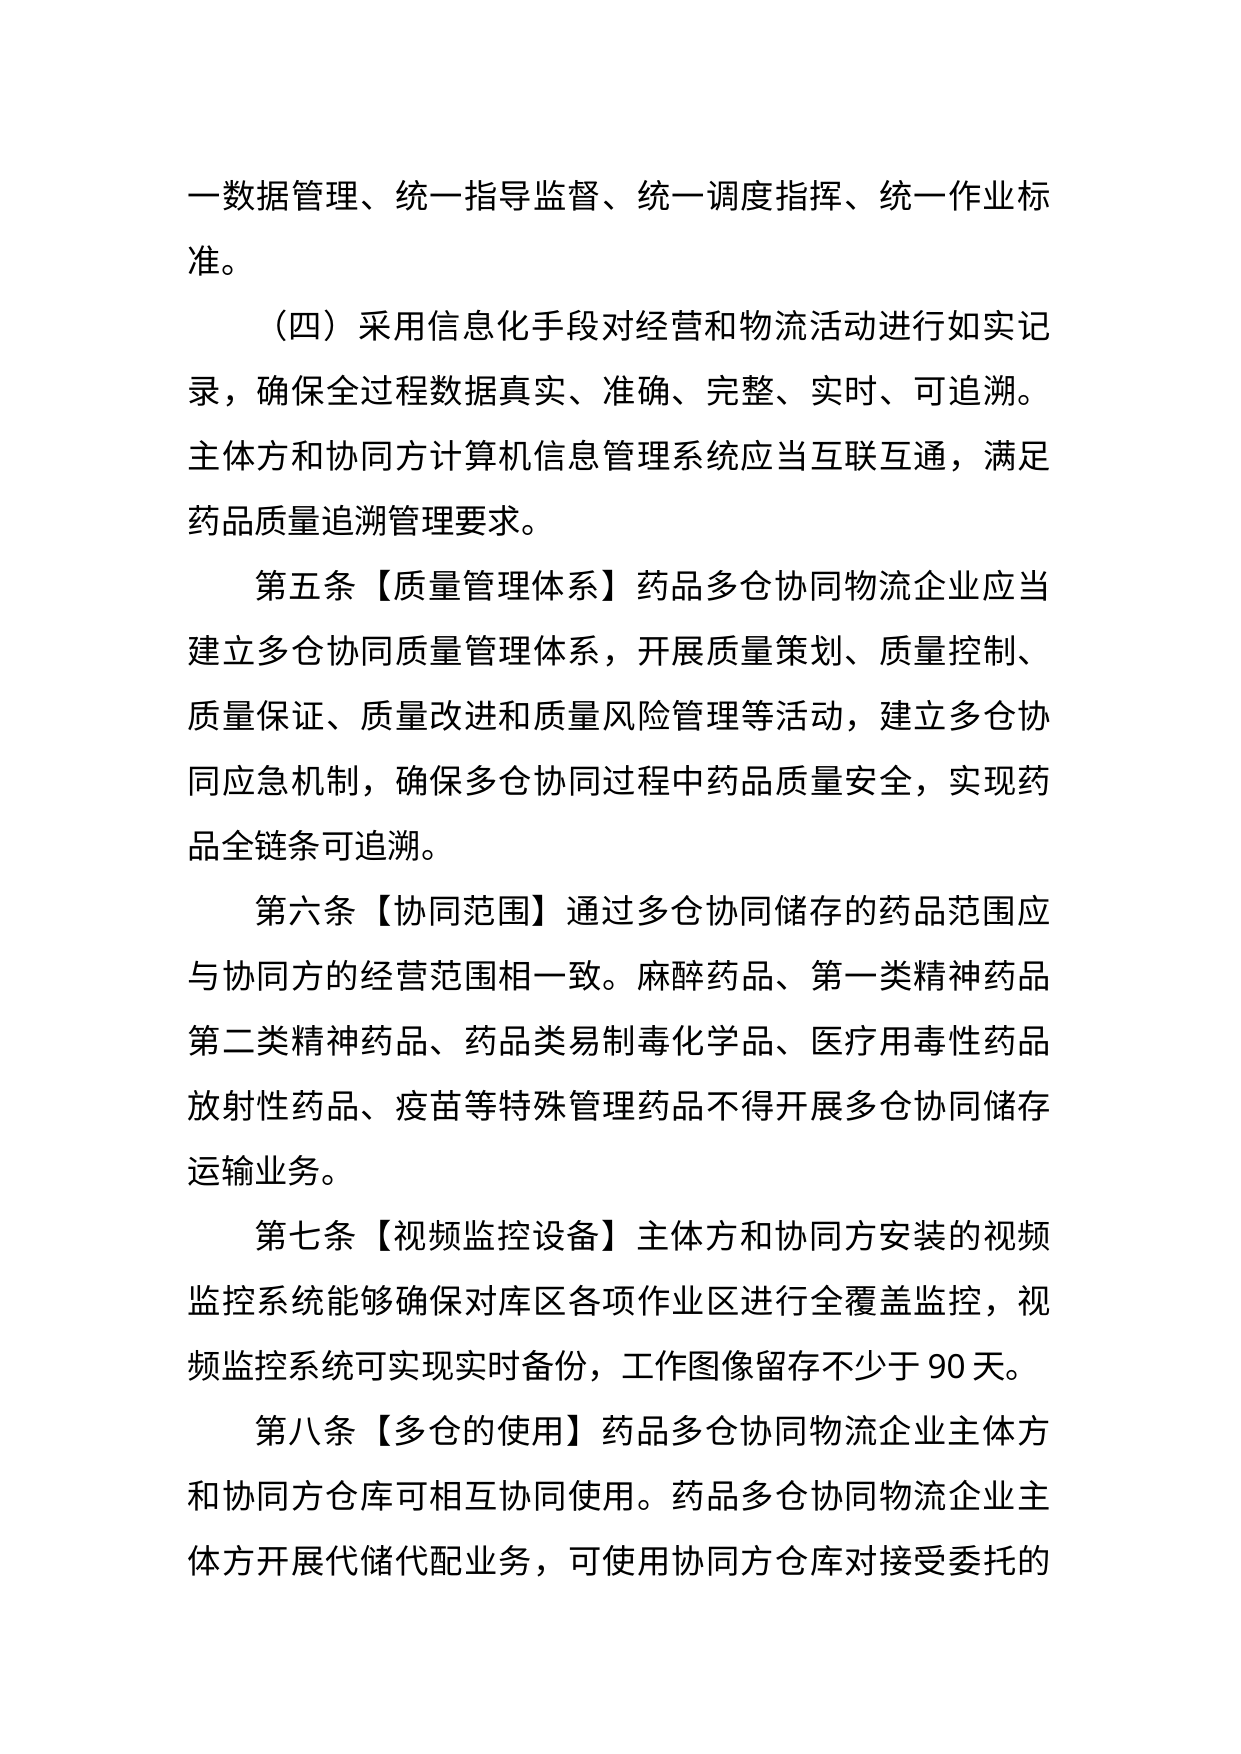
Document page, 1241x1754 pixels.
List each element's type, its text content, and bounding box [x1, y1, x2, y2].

text 第七条【视频监控设备】主体方和协同方安装的视频监控系统能够确保对库区各项作业区进行全覆盖监控，视频监控系统可实现实时备份，工作图像留存不少于90天。 [187, 1202, 1053, 1397]
text 第五条【质量管理体系】药品多仓协同物流企业应当建立多仓协同质量管理体系，开展质量策划、质量控制、质量保证、质量改进和质量风险管理等活动，建立多仓协同应急机制，确保多仓协同过程中药品质量安全，实现药品全链条可追溯。 [187, 552, 1053, 877]
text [187, 1397, 1053, 1592]
text 第六条【协同范围】通过多仓协同储存的药品范围应与协同方的经营范围相一致。麻醉药品、第一类精神药品、第二类精神药品、药品类易制毒化学品、医疗用毒性药品、放射性药品、疫苗等特殊管理药品不得开展多仓协同储存、运输业务。 [187, 877, 1053, 1202]
text （四）采用信息化手段对经营和物流活动进行如实记录，确保全过程数据真实、准确、完整、实时、可追溯。主体方和协同方计算机信息管理系统应当互联互通，满足药品质量追溯管理要求。 [187, 292, 1053, 552]
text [187, 162, 1053, 292]
